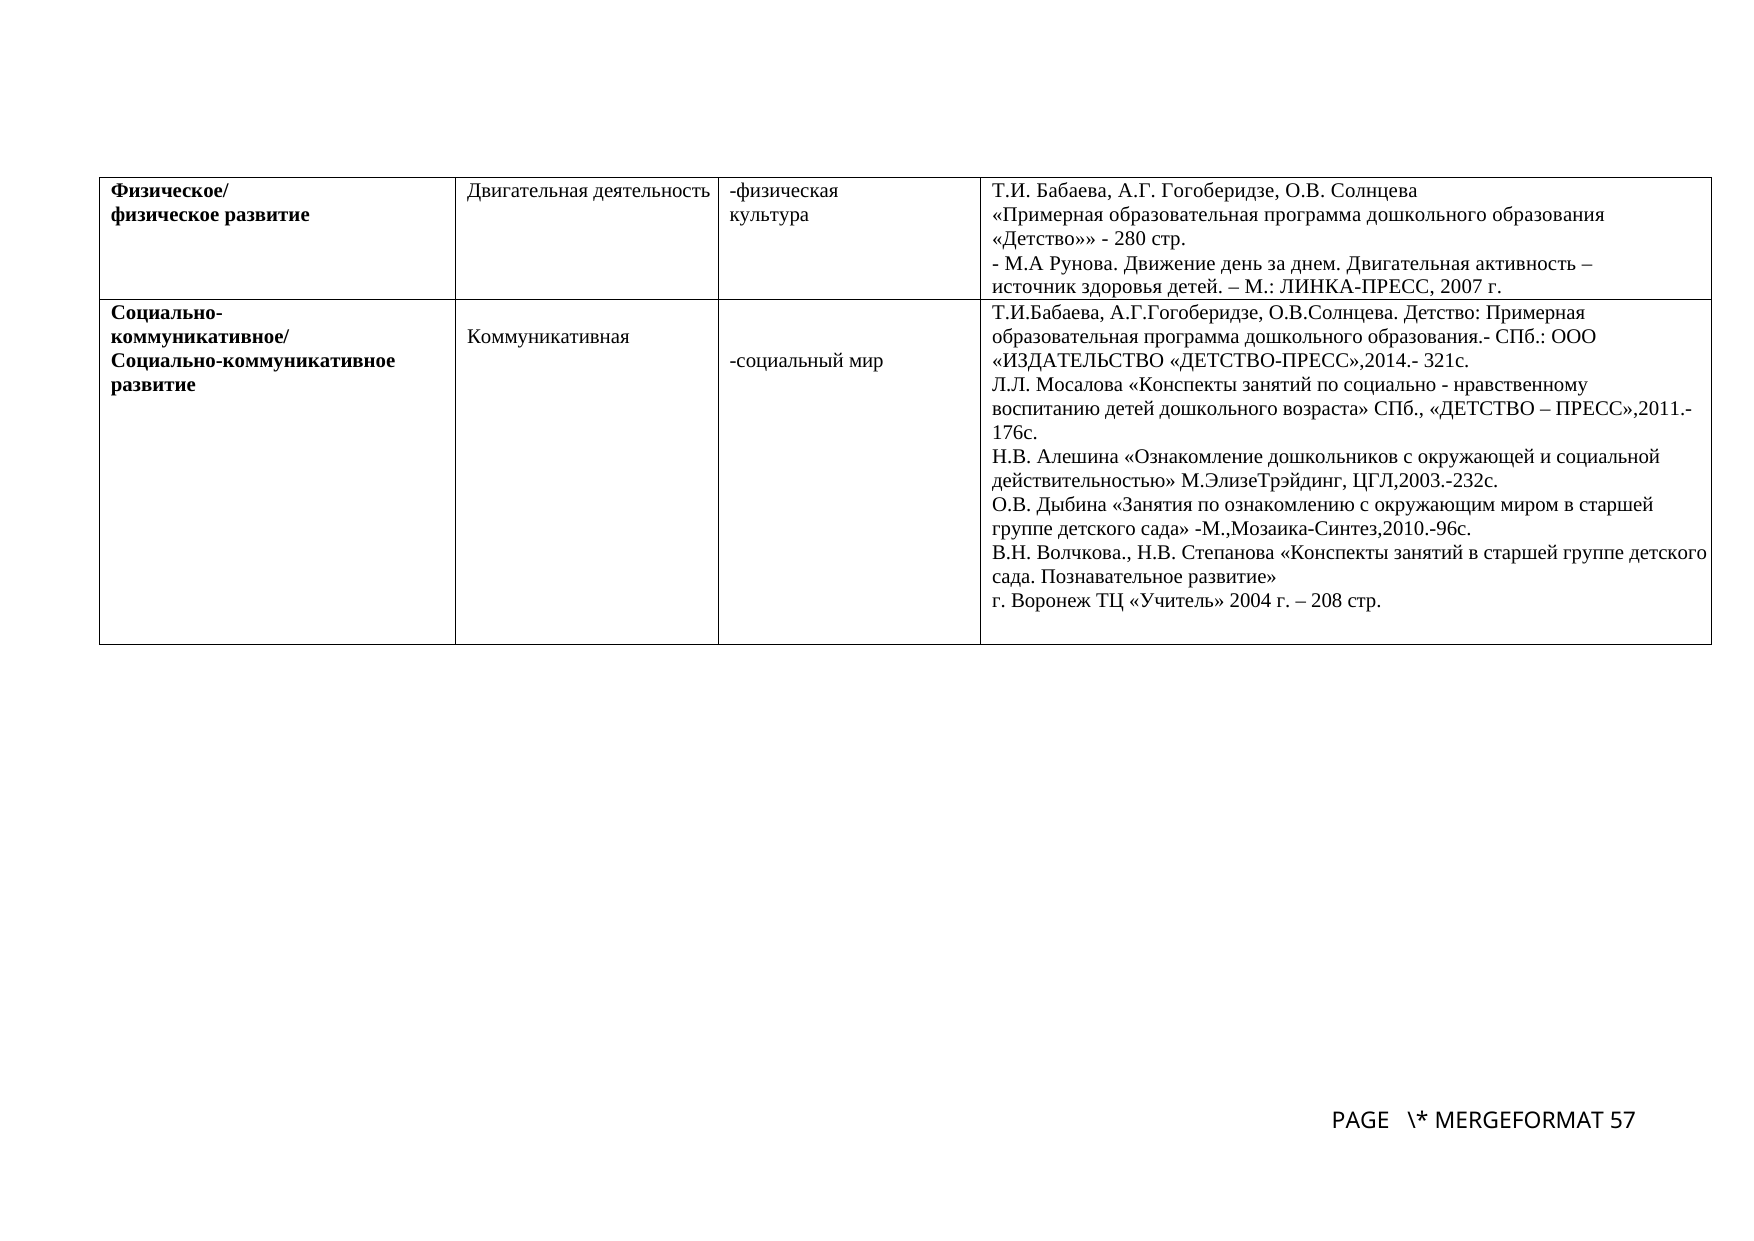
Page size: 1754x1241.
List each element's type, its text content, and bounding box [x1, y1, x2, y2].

table_cell -физическая культура [719, 178, 980, 298]
table_cell Коммуникативная [456, 300, 718, 644]
table_cell Двигательная деятельность [456, 178, 718, 298]
table_cell Физическое/ физическое развитие [100, 178, 455, 298]
table_cell Т.И.Бабаева, А.Г.Гогоберидзе, О.В.Солнцева. Детство: Примерная образовательная программа дошкольного образования.- СПб.: ООО «ИЗДАТЕЛЬСТВО «ДЕТСТВО-ПРЕСС»,2014.- 321с. Л.Л. Мосалова «Конспекты занятий по социально - нравственному воспитанию детей дошкольного возраста» СПб., «ДЕТСТВО – ПРЕСС»,2011.- 176с. Н.В. Алешина «Ознакомление дошкольников с окружающей и социальной действительностью» М.ЭлизеТрэйдинг, ЦГЛ,2003.-232с. О.В. Дыбина «Занятия по ознакомлению с окружающим миром в старшей группе детского сада» -М.,Мозаика-Синтез,2010.-96с. В.Н. Волчкова., Н.В. Степанова «Конспекты занятий в старшей группе детского сада. Познавательное развитие» г. Воронеж ТЦ «Учитель» . – 208 стр. [981, 300, 1711, 644]
table_cell Социально- коммуникативное/ Социально-коммуникативное развитие [100, 300, 455, 644]
table_cell Т.И. Бабаева, А.Г. Гогоберидзе, О.В. Солнцева «Примерная образовательная программа дошкольного образования «Детство»» - 280 стр. - М.А Рунова. Движение день за днем. Двигательная активность – источник здоровья детей. – М.: ЛИНКА-ПРЕСС, . [981, 178, 1711, 298]
table_cell -социальный мир [719, 300, 980, 644]
